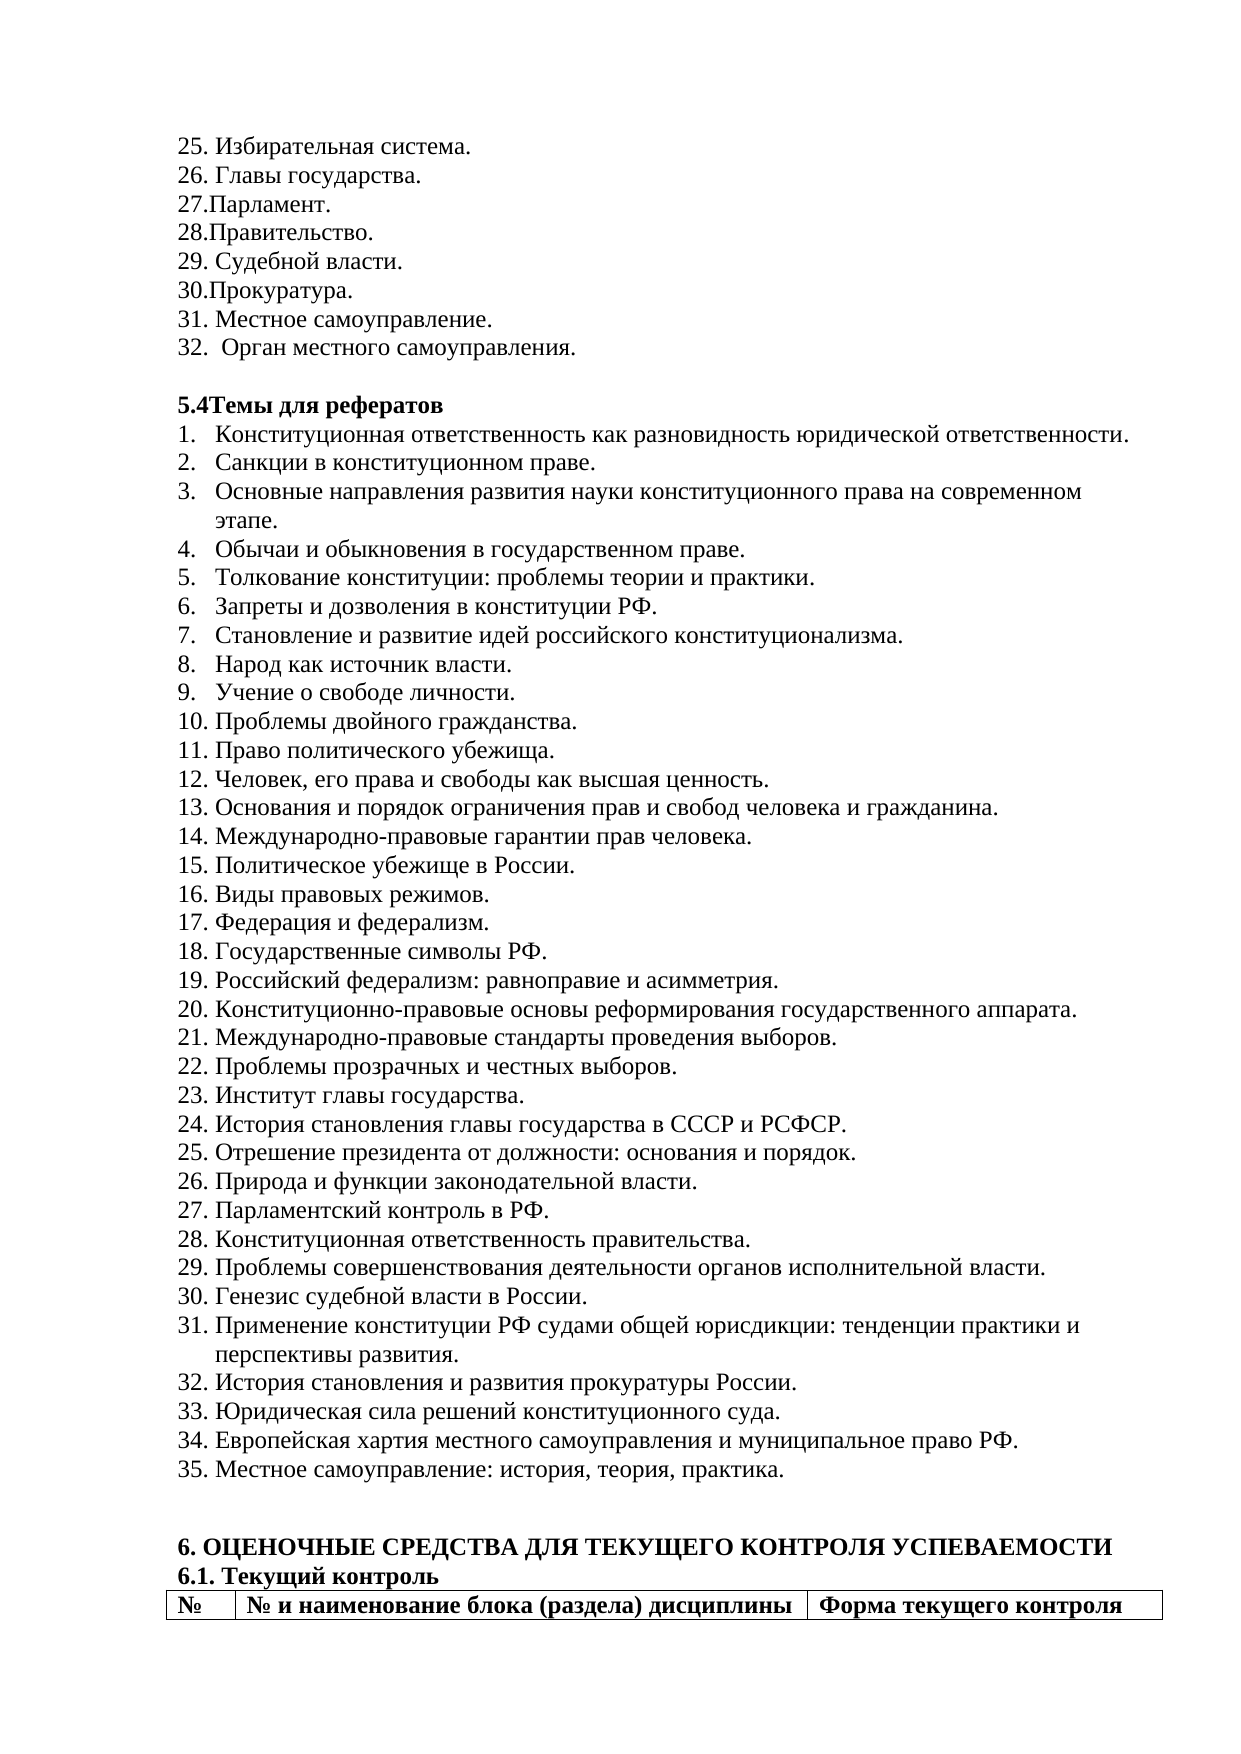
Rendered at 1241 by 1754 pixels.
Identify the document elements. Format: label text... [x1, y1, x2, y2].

list Конституционно-правовые основы реформирования государственного аппарата. [177, 994, 1152, 1022]
table_header № и наименование блока (раздела) дисциплины [236, 1591, 807, 1619]
list Народ как источник власти. [177, 649, 1152, 677]
list История становления главы государства в СССР и РСФСР. [177, 1109, 1152, 1137]
list Проблемы двойного гражданства. [177, 706, 1152, 735]
list Институт главы государства. [177, 1080, 1152, 1109]
list Парламентский контроль в РФ. [177, 1195, 1152, 1224]
list Проблемы совершенствования деятельности органов исполнительной власти. [177, 1252, 1152, 1281]
list Конституционная ответственность правительства. [177, 1224, 1152, 1252]
list Международно-правовые гарантии прав человека. [177, 821, 1152, 850]
text 5.4Темы для рефератов [177, 390, 1152, 419]
list Виды правовых режимов. [177, 879, 1152, 907]
list Федерация и федерализм. [177, 907, 1152, 936]
text 31. Местное самоуправление. [177, 304, 1152, 332]
list Природа и функции законодательной власти. [177, 1166, 1152, 1195]
list Право политического убежища. [177, 735, 1152, 764]
list Местное самоуправление: история, теория, практика. [177, 1454, 1152, 1482]
list История становления и развития прокуратуры России. [177, 1367, 1152, 1396]
text 30.Прокуратура. [177, 275, 1152, 304]
text 28.Правительство. [177, 217, 1152, 246]
text 26. Главы государства. [177, 160, 1152, 189]
list Основания и порядок ограничения прав и свобод человека и гражданина. [177, 792, 1152, 821]
text 32. Орган местного самоуправления. [177, 332, 1152, 361]
list Основные направления развития науки конституционного права на современном этапе. [177, 476, 1152, 534]
list Отрешение президента от должности: основания и порядок. [177, 1137, 1152, 1166]
list Проблемы прозрачных и честных выборов. [177, 1051, 1152, 1080]
list Государственные символы РФ. [177, 936, 1152, 965]
list Обычаи и обыкновения в государственном праве. [177, 534, 1152, 562]
list Санкции в конституционном праве. [177, 447, 1152, 476]
text 6.1. Текущий контроль [177, 1561, 1152, 1589]
list Генезис судебной власти в России. [177, 1281, 1152, 1310]
text 27.Парламент. [177, 189, 1152, 217]
list Юридическая сила решений конституционного суда. [177, 1396, 1152, 1425]
list Конституционная ответственность как разновидность юридической ответственности. [177, 419, 1152, 447]
list Политическое убежище в России. [177, 850, 1152, 879]
list Учение о свободе личности. [177, 677, 1152, 706]
list Становление и развитие идей российского конституционализма. [177, 620, 1152, 649]
list Международно-правовые стандарты проведения выборов. [177, 1022, 1152, 1051]
list Толкование конституции: проблемы теории и практики. [177, 562, 1152, 591]
table_header Форма текущего контроля [808, 1591, 1162, 1619]
text 6. Оценочные средства для текущего контроля успеваемости [177, 1532, 1152, 1561]
text 29. Судебной власти. [177, 246, 1152, 275]
list Российский федерализм: равноправие и асимметрия. [177, 965, 1152, 994]
list Запреты и дозволения в конституции РФ. [177, 591, 1152, 620]
text 25. Избирательная система. [177, 131, 1152, 160]
list Человек, его права и свободы как высшая ценность. [177, 764, 1152, 792]
list Европейская хартия местного самоуправления и муниципальное право РФ. [177, 1425, 1152, 1454]
table_header № [167, 1591, 235, 1619]
list Применение конституции РФ судами общей юрисдикции: тенденции практики и перспективы развития. [177, 1310, 1152, 1367]
